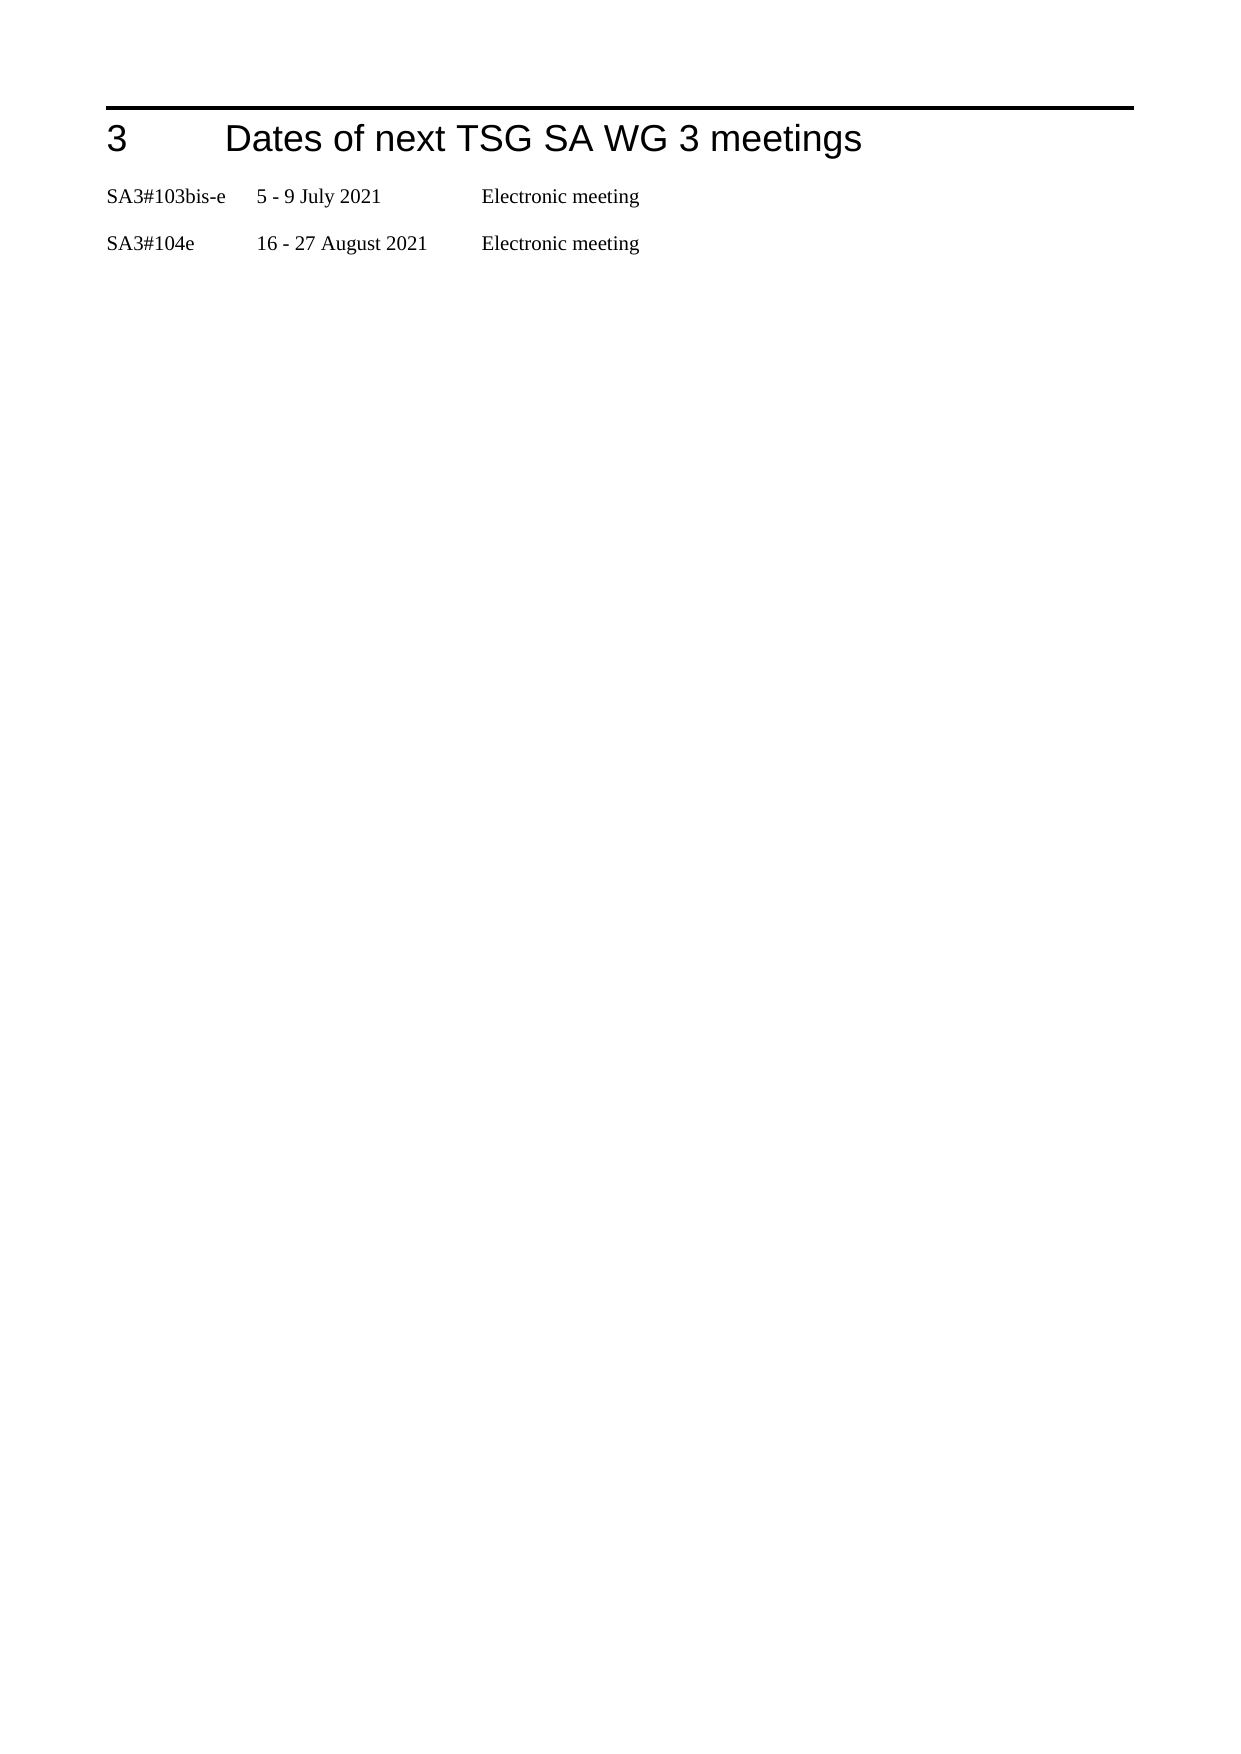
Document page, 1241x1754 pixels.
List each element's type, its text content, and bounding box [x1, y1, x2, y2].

subtitle 3 Dates of next TSG SA WG 3 meetings [106, 110, 1134, 159]
text SA3#103bis-e 5 - 9 July 2021 Electronic meeting [106, 184, 1134, 208]
text SA3#104e 16 - 27 August 2021 Electronic meeting [106, 230, 1134, 254]
